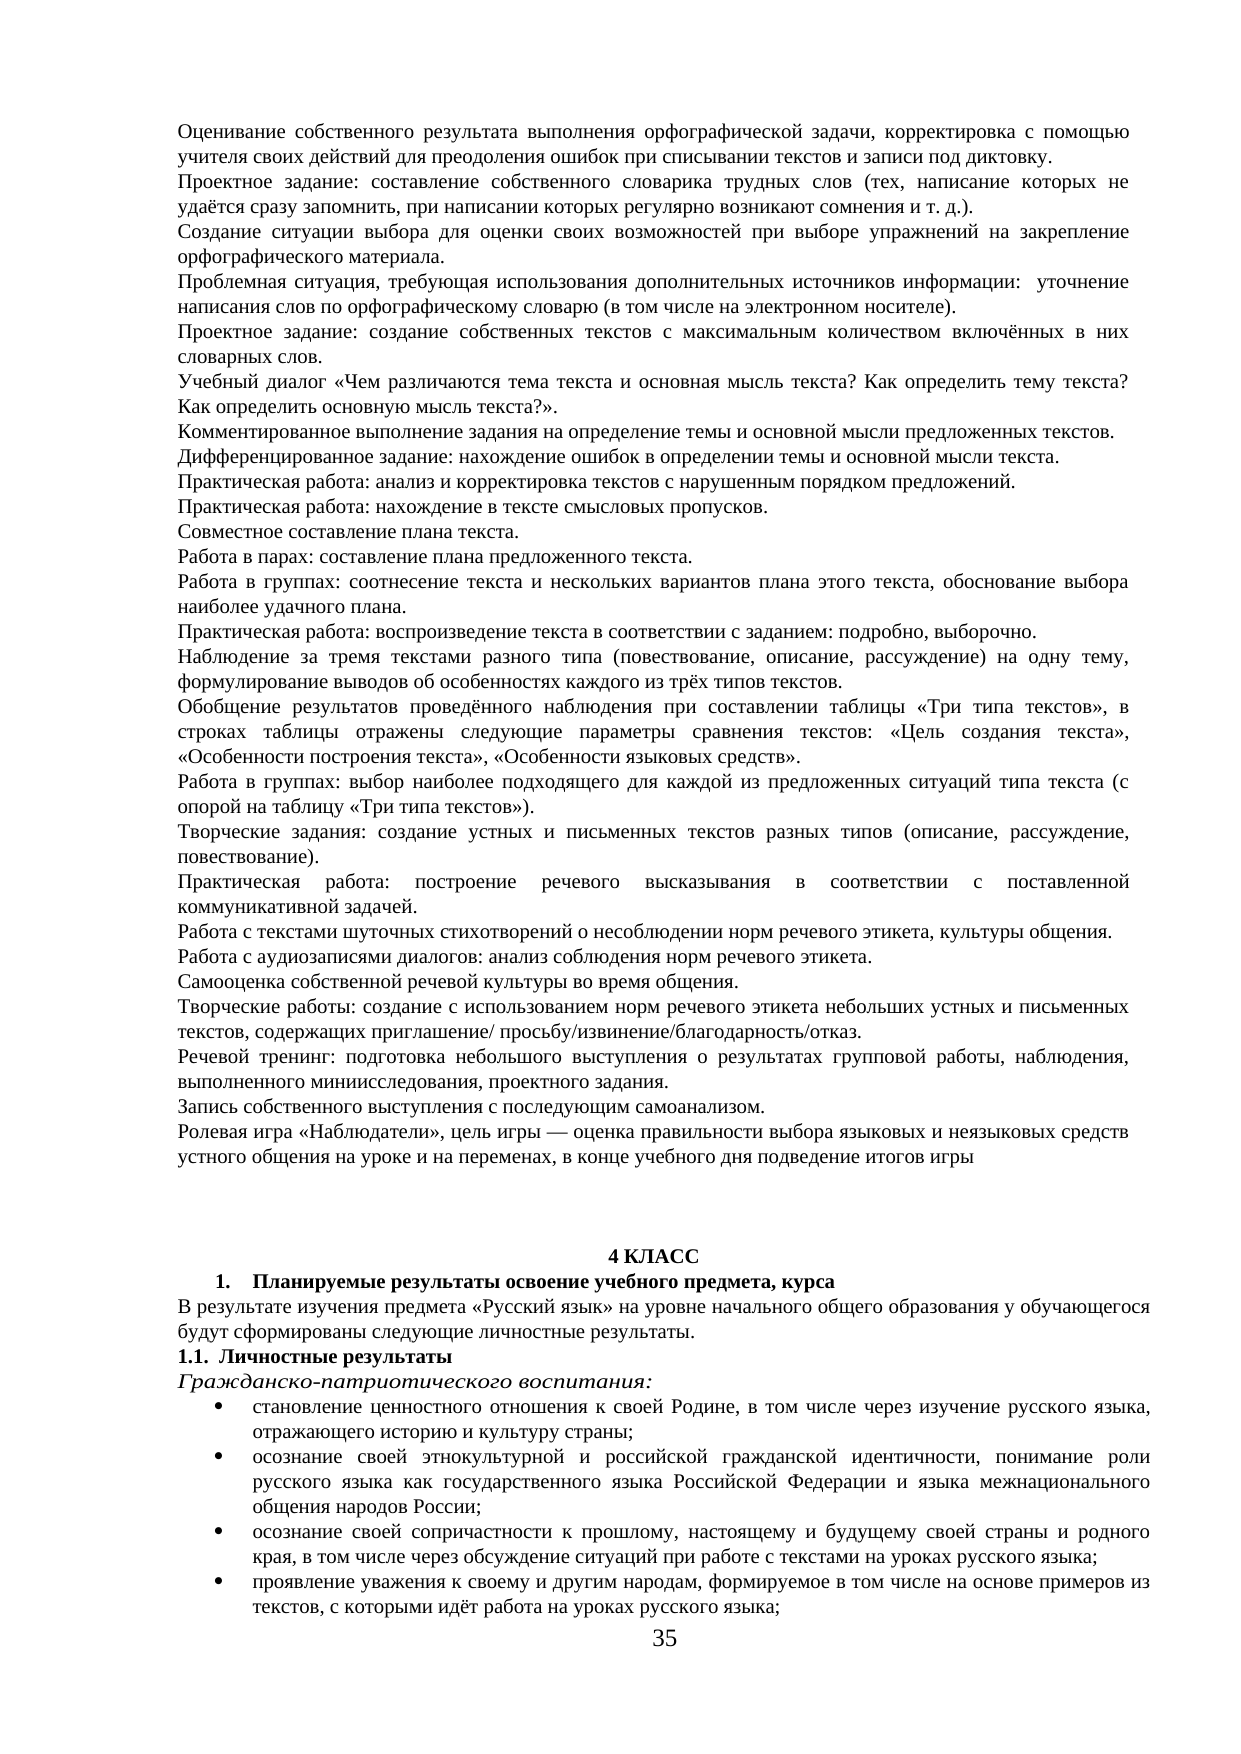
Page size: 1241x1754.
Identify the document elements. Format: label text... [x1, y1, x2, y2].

text Учебный диалог «Чем различаются тема текста и основная мысль текста? Как определить тему текста? Как определить основную мысль текста?». [177, 368, 1130, 418]
text Обобщение результатов проведённого наблюдения при составлении таблицы «Три типа текстов», в строках таблицы отражены следующие параметры сравнения текстов: «Цель создания текста», «Особенности построения текста», «Особенности языковых средств». [177, 693, 1130, 768]
text Создание ситуации выбора для оценки своих возможностей при выборе упражнений на закрепление орфографического материала. [177, 218, 1130, 268]
text 4 КЛАСС [177, 1243, 1130, 1268]
text Гражданско-патриотического воспитания: [177, 1368, 1152, 1393]
text Практическая работа: построение речевого высказывания в соответствии с поставленной коммуникативной задачей. [177, 868, 1130, 918]
text Речевой тренинг: подготовка небольшого выступления о результатах групповой работы, наблюдения, выполненного мини­исследования, проектного задания. [177, 1043, 1130, 1093]
text Творческие задания: создание устных и письменных текстов разных типов (описание, рассуждение, повествование). [177, 818, 1130, 868]
text Работа в группах: соотнесение текста и нескольких вариантов плана этого текста, обоснование выбора наиболее удачного плана. [177, 568, 1130, 618]
text Совместное составление плана текста. [177, 518, 1130, 543]
list проявление уважения к своему и другим народам, формируемое в том числе на основе примеров из текстов, с которыми идёт работа на уроках русского языка; [215, 1568, 1152, 1618]
text Проектное задание: составление собственного словарика трудных слов (тех, написание которых не удаётся сразу запомнить, при написании которых регулярно возникают сомнения и т. д.). [177, 168, 1130, 218]
text Практическая работа: анализ и корректировка текстов с нарушенным порядком предложений. [177, 468, 1130, 493]
text Оценивание собственного результата выполнения орфографической задачи, корректировка с помощью учителя своих действий для преодоления ошибок при списывании текстов и записи под диктовку. [177, 118, 1130, 168]
list осознание своей этнокультурной и российской гражданской идентичности, понимание роли русского языка как государственного языка Российской Федерации и языка межнационального общения народов России; [215, 1443, 1152, 1518]
text Запись собственного выступления с последующим самоанализом. [177, 1093, 1130, 1118]
text Работа в группах: выбор наиболее подходящего для каждой из предложенных ситуаций типа текста (с опорой на таблицу «Три типа текстов»). [177, 768, 1130, 818]
text Проектное задание: создание собственных текстов с максимальным количеством включённых в них словарных слов. [177, 318, 1130, 368]
text Проблемная ситуация, требующая использования дополнительных источников информации: уточнение написания слов по орфографическому словарю (в том числе на электронном носителе). [177, 268, 1130, 318]
text Наблюдение за тремя текстами разного типа (повествование, описание, рассуждение) на одну тему, формулирование выводов об особенностях каждого из трёх типов текстов. [177, 643, 1130, 693]
text Практическая работа: воспроизведение текста в соответствии с заданием: подробно, выборочно. [177, 618, 1130, 643]
list становление ценностного отношения к своей Родине, в том числе через изучение русского языка, отражающего историю и культуру страны; [215, 1393, 1152, 1443]
text 1.1. Личностные результаты [177, 1343, 1152, 1368]
text Работа с текстами шуточных стихотворений о несоблюдении норм речевого этикета, культуры общения. [177, 918, 1130, 943]
list Планируемые результаты освоение учебного предмета, курса [215, 1268, 1152, 1293]
text Творческие работы: создание с использованием норм речевого этикета небольших устных и письменных текстов, содержащих приглашение/ просьбу/извинение/благодарность/отказ. [177, 993, 1130, 1043]
text Самооценка собственной речевой культуры во время общения. [177, 968, 1130, 993]
text Работа в парах: составление плана предложенного текста. [177, 543, 1130, 568]
list осознание своей сопричастности к прошлому, настоящему и будущему своей страны и родного края, в том числе через обсуждение ситуаций при работе с текстами на уроках русского языка; [215, 1518, 1152, 1568]
text Практическая работа: нахождение в тексте смысловых пропусков. [177, 493, 1130, 518]
text В результате изучения предмета «Русский язык» на уровне начального общего образования у обучающегося будут сформированы следующие личностные результаты. [177, 1293, 1152, 1343]
text Комментированное выполнение задания на определение темы и основной мысли предложенных текстов. [177, 418, 1130, 443]
text Ролевая игра «Наблюдатели», цель игры — оценка правильности выбора языковых и неязыковых средств устного общения на уроке и на переменах, в конце учебного дня подведение итогов игры [177, 1118, 1130, 1168]
text Дифференцированное задание: нахождение ошибок в определении темы и основной мысли текста. [177, 443, 1130, 468]
text Работа с аудиозаписями диалогов: анализ соблюдения норм речевого этикета. [177, 943, 1130, 968]
